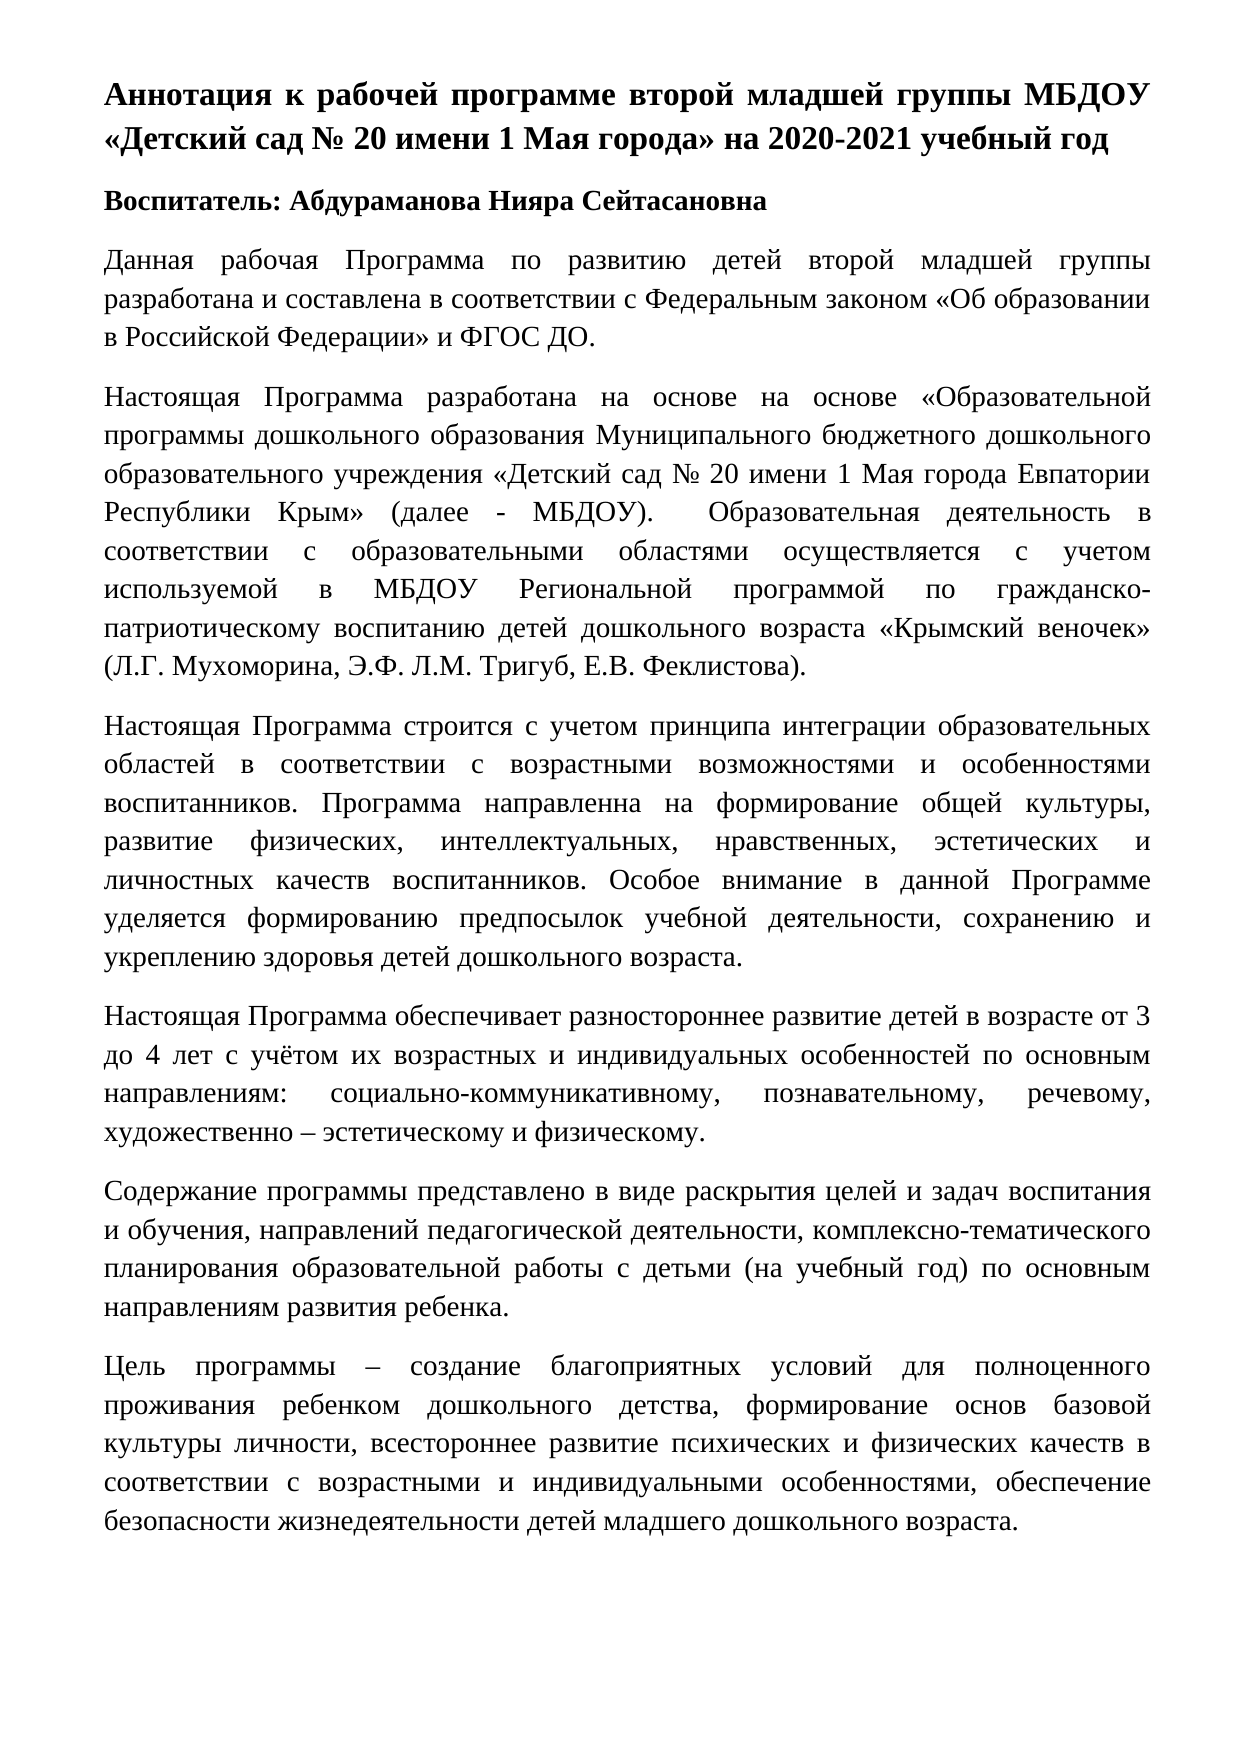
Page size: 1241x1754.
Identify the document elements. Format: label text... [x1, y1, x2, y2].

text Настоящая Программа строится с учетом принципа интеграции образовательных областей в соответствии с возрастными возможностями и особенностями воспитанников. Программа направленна на формирование общей культуры, развитие физических, интеллектуальных, нравственных, эстетических и личностных качеств воспитанников. Особое внимание в данной Программе уделяется формированию предпосылок учебной деятельности, сохранению и укреплению здоровья детей дошкольного возраста. [103, 708, 1152, 973]
text Воспитатель: Абдураманова Нияра Сейтасановна [103, 183, 1152, 216]
text Данная рабочая Программа по развитию детей второй младшей группы разработана и составлена в соответствии с Федеральным законом «Об образовании в Российской Федерации» и ФГОС ДО. [103, 242, 1152, 353]
text Содержание программы представлено в виде раскрытия целей и задач воспитания и обучения, направлений педагогической деятельности, комплексно-тематического планирования образовательной работы с детьми (на учебный год) по основным направлениям развития ребенка. [103, 1173, 1152, 1323]
text Аннотация к рабочей программе второй младшей группы МБДОУ «Детский сад № 20 имени 1 Мая города» на 2020-2021 учебный год [103, 74, 1152, 156]
text Цель программы – создание благоприятных условий для полноценного проживания ребенком дошкольного детства, формирование основ базовой культуры личности, всестороннее развитие психических и физических качеств в соответствии с возрастными и индивидуальными особенностями, обеспечение безопасности жизнедеятельности детей младшего дошкольного возраста. [103, 1348, 1152, 1536]
text Настоящая Программа обеспечивает разностороннее развитие детей в возрасте от 3 до 4 лет с учётом их возрастных и индивидуальных особенностей по основным направлениям: социально-коммуникативному, познавательному, речевому, художественно – эстетическому и физическому. [103, 998, 1152, 1148]
text Настоящая Программа разработана на основе на основе «Образовательной программы дошкольного образования Муниципального бюджетного дошкольного образовательного учреждения «Детский сад № 20 имени 1 Мая города Евпатории Республики Крым» (далее - МБДОУ). Образовательная деятельность в соответствии с образовательными областями осуществляется с учетом используемой в МБДОУ Региональной программой по гражданско-патриотическому воспитанию детей дошкольного возраста «Крымский веночек» (Л.Г. Мухоморина, Э.Ф. Л.М. Тригуб, Е.В. Феклистова). [103, 379, 1152, 682]
